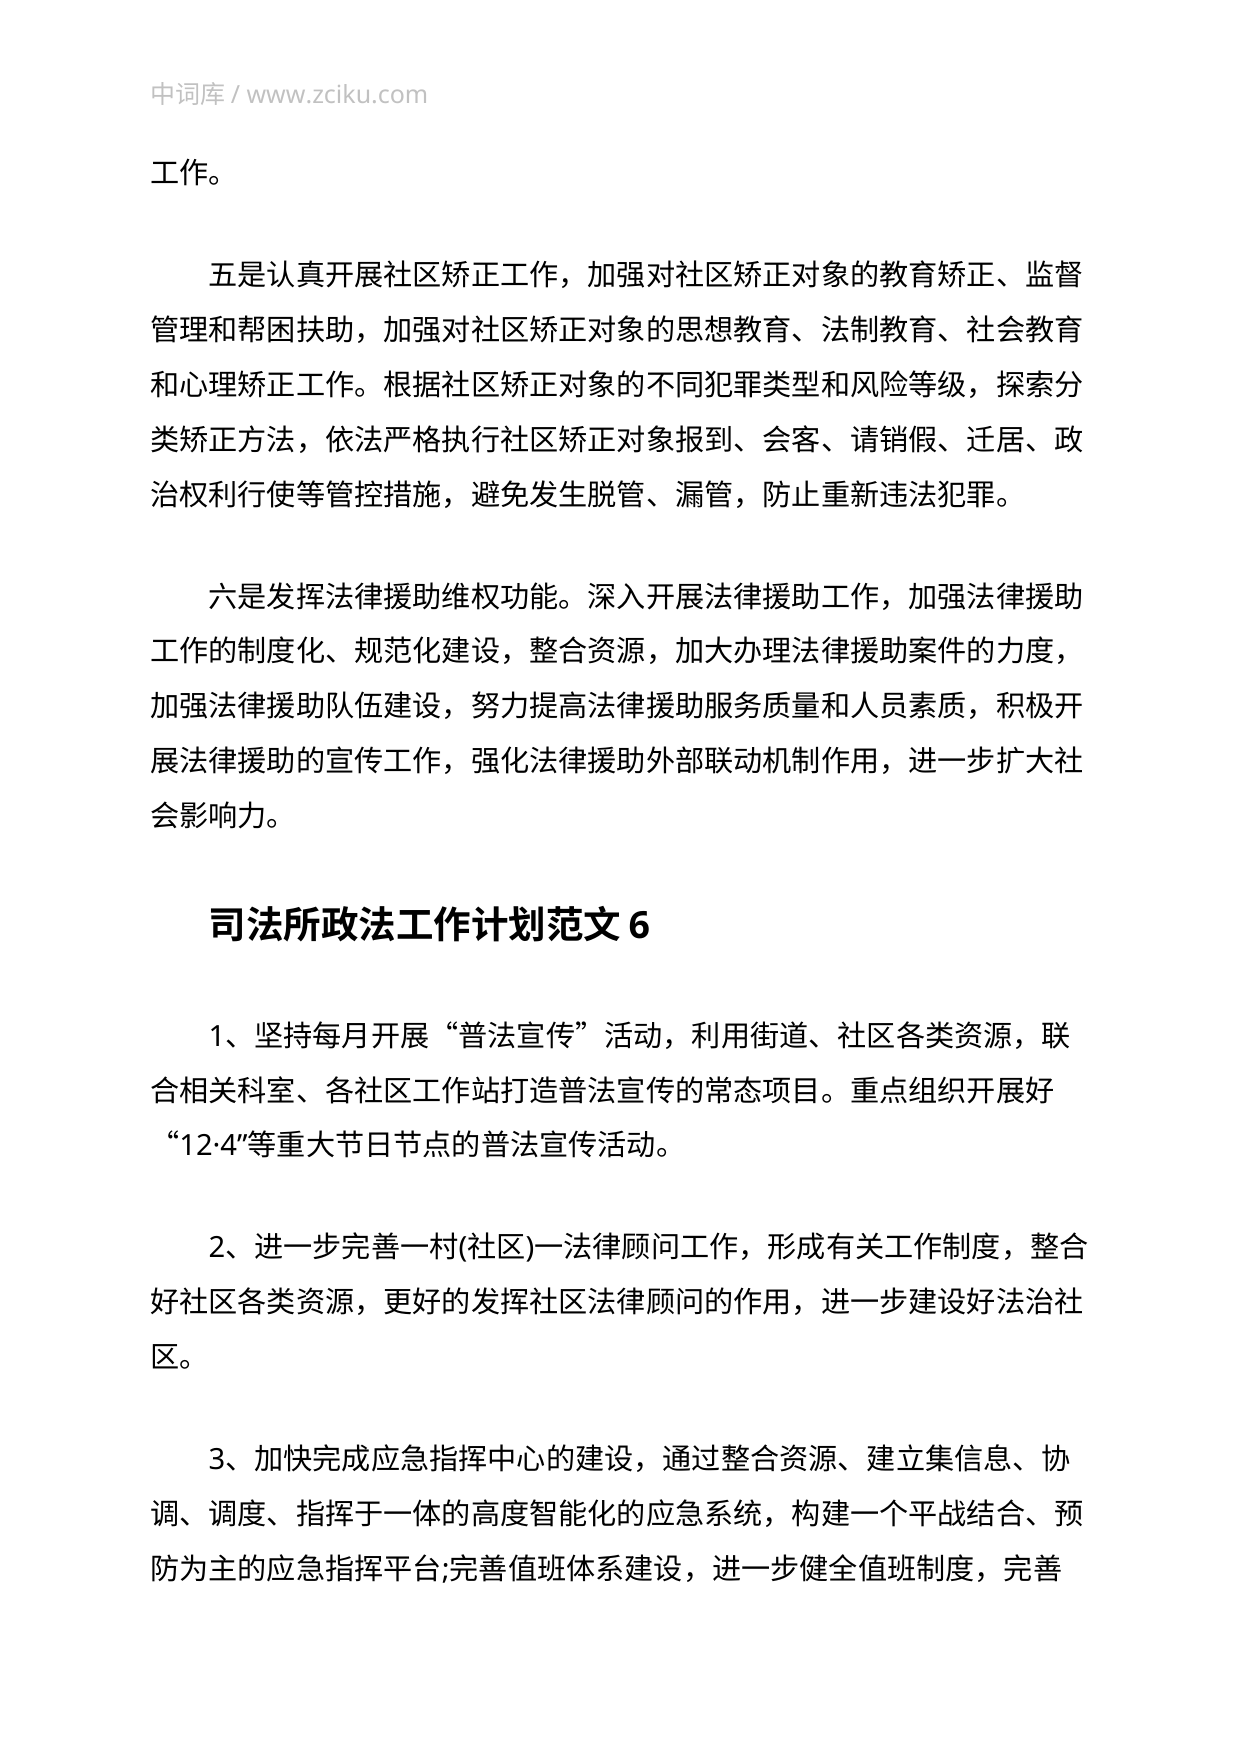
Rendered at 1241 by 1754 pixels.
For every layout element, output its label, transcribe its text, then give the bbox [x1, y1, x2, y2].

text 2、进一步完善一村(社区)一法律顾问工作，形成有关工作制度，整合好社区各类资源，更好的发挥社区法律顾问的作用，进一步建设好法治社区。 [150, 1224, 1090, 1376]
text 五是认真开展社区矫正工作，加强对社区矫正对象的教育矫正、监督管理和帮困扶助，加强对社区矫正对象的思想教育、法制教育、社会教育和心理矫正工作。根据社区矫正对象的不同犯罪类型和风险等级，探索分类矫正方法，依法严格执行社区矫正对象报到、会客、请销假、迁居、政治权利行使等管控措施，避免发生脱管、漏管，防止重新违法犯罪。 [150, 252, 1090, 514]
text 司法所政法工作计划范文6 [150, 894, 1090, 949]
text 六是发挥法律援助维权功能。深入开展法律援助工作，加强法律援助工作的制度化、规范化建设，整合资源，加大办理法律援助案件的力度，加强法律援助队伍建设，努力提高法律援助服务质量和人员素质，积极开展法律援助的宣传工作，强化法律援助外部联动机制作用，进一步扩大社会影响力。 [150, 573, 1090, 835]
text 1、坚持每月开展“普法宣传”活动，利用街道、社区各类资源，联合相关科室、各社区工作站打造普法宣传的常态项目。重点组织开展好“12·4”等重大节日节点的普法宣传活动。 [150, 1012, 1090, 1164]
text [150, 150, 1090, 192]
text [150, 1436, 1090, 1588]
